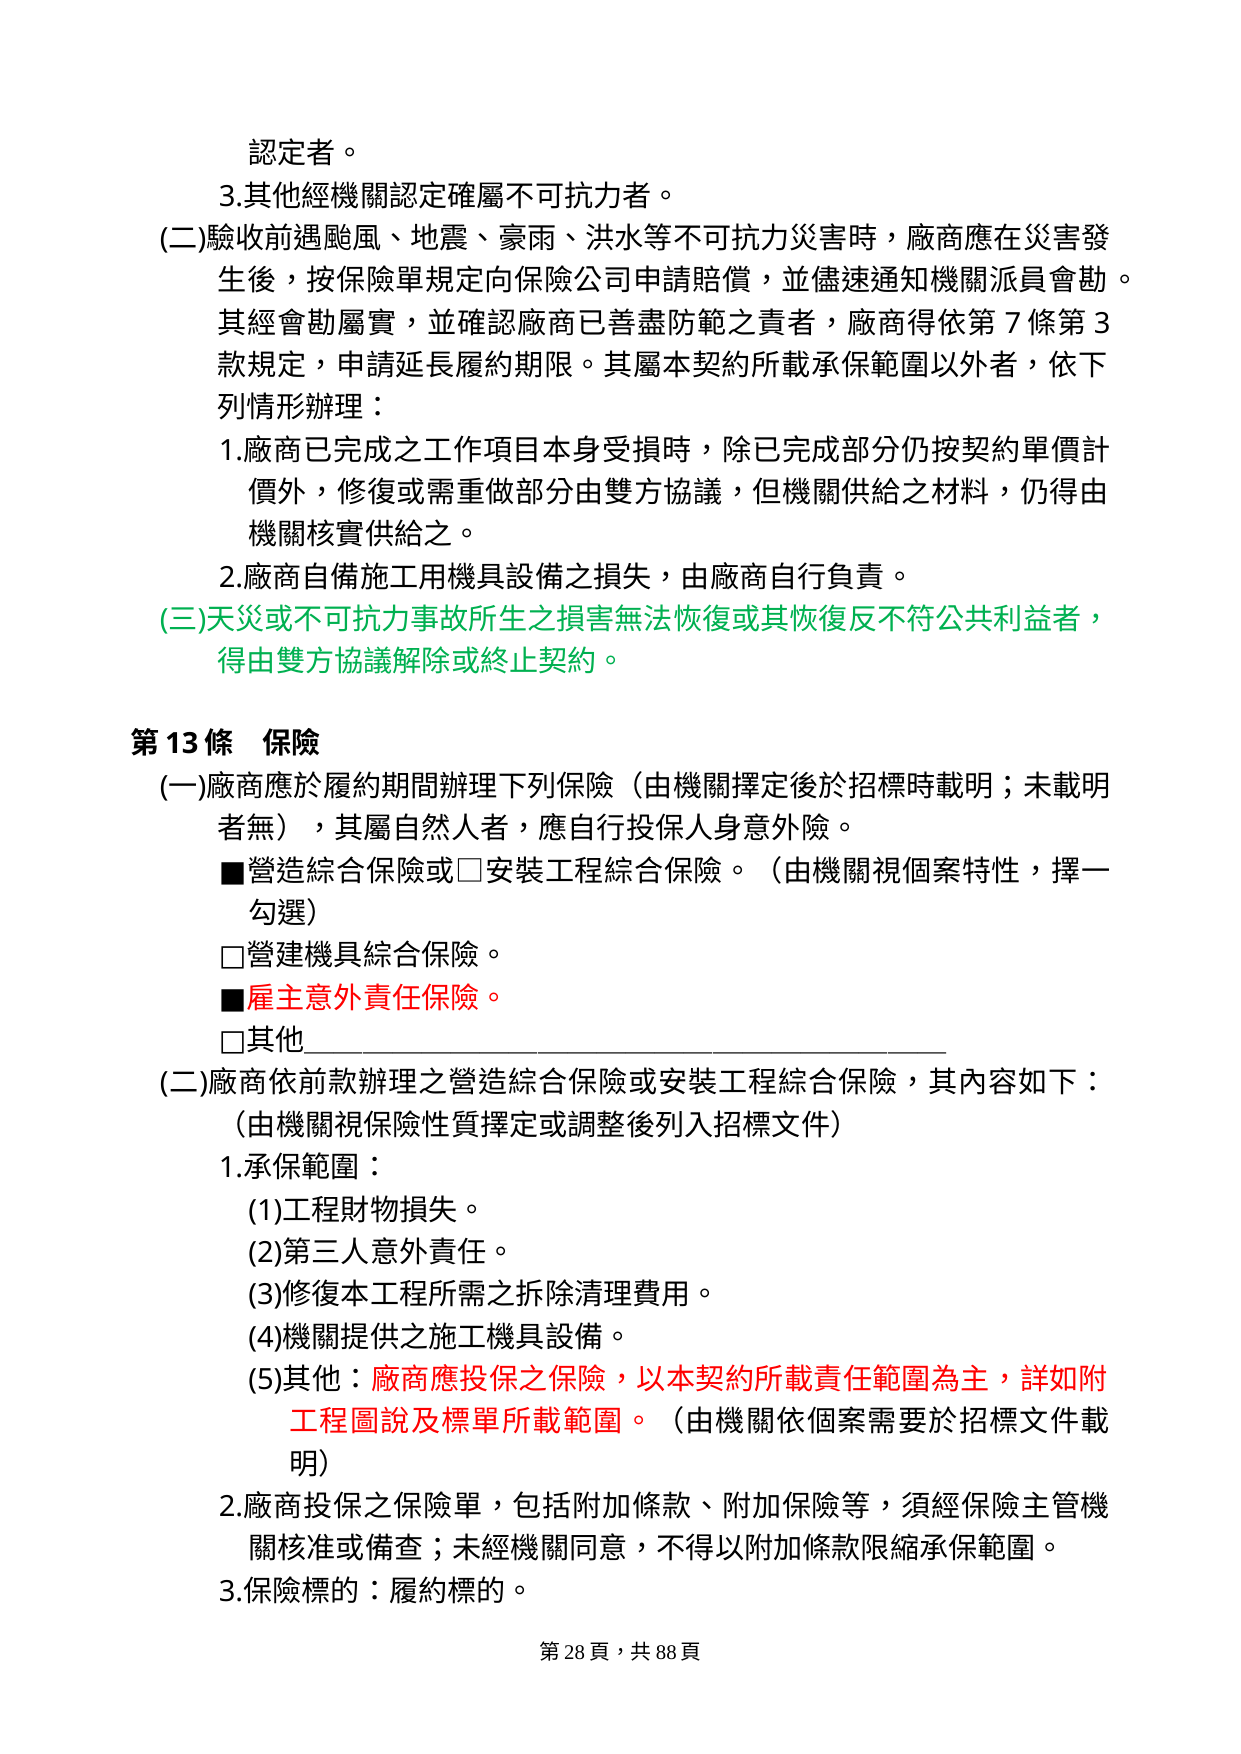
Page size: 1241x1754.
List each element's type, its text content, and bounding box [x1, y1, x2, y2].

text 3.保險標的：履約標的。 [218, 1567, 1110, 1610]
text 第13條 保險 [130, 720, 1110, 762]
text (二)驗收前遇颱風、地震、豪雨、洪水等不可抗力災害時，廠商應在災害發生後，按保險單規定向保險公司申請賠償，並儘速通知機關派員會勘。其經會勘屬實，並確認廠商已善盡防範之責者，廠商得依第7條第3款規定，申請延長履約期限。其屬本契約所載承保範圍以外者，依下列情形辦理： [159, 214, 1110, 426]
text □營建機具綜合保險。 [218, 932, 1110, 974]
text 1.廠商已完成之工作項目本身受損時，除已完成部分仍按契約單價計價外，修復或需重做部分由雙方協議，但機關供給之材料，仍得由機關核實供給之。 [218, 426, 1110, 553]
text (二)廠商依前款辦理之營造綜合保險或安裝工程綜合保險，其內容如下：（由機關視保險性質擇定或調整後列入招標文件） [159, 1059, 1110, 1144]
text (5)其他：廠商應投保之保險，以本契約所載責任範圍為主，詳如附工程圖說及標單所載範圍。（由機關依個案需要於招標文件載明） [248, 1356, 1110, 1483]
text 2.廠商自備施工用機具設備之損失，由廠商自行負責。 [218, 553, 1110, 596]
text (三)天災或不可抗力事故所生之損害無法恢復或其恢復反不符公共利益者，得由雙方協議解除或終止契約。 [159, 596, 1110, 680]
text 3.其他經機關認定確屬不可抗力者。 [218, 172, 1108, 214]
text □其他＿＿＿＿＿＿＿＿＿＿＿＿＿＿＿＿＿＿＿＿＿＿ [218, 1017, 1110, 1059]
text 2.廠商投保之保險單，包括附加條款、附加保險等，須經保險主管機關核准或備查；未經機關同意，不得以附加條款限縮承保範圍。 [218, 1483, 1110, 1567]
text ■雇主意外責任保險。 [218, 974, 1110, 1017]
text (2)第三人意外責任。 [248, 1228, 1110, 1271]
text (4)機關提供之施工機具設備。 [248, 1313, 1110, 1356]
text (3)修復本工程所需之拆除清理費用。 [248, 1271, 1110, 1313]
text ■營造綜合保險或□安裝工程綜合保險。（由機關視個案特性，擇一勾選） [218, 847, 1110, 932]
text (一)廠商應於履約期間辦理下列保險（由機關擇定後於招標時載明；未載明者無），其屬自然人者，應自行投保人身意外險。 [159, 762, 1110, 847]
text 1.承保範圍： [218, 1144, 1110, 1186]
text (1)工程財物損失。 [248, 1186, 1110, 1228]
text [218, 130, 1108, 172]
